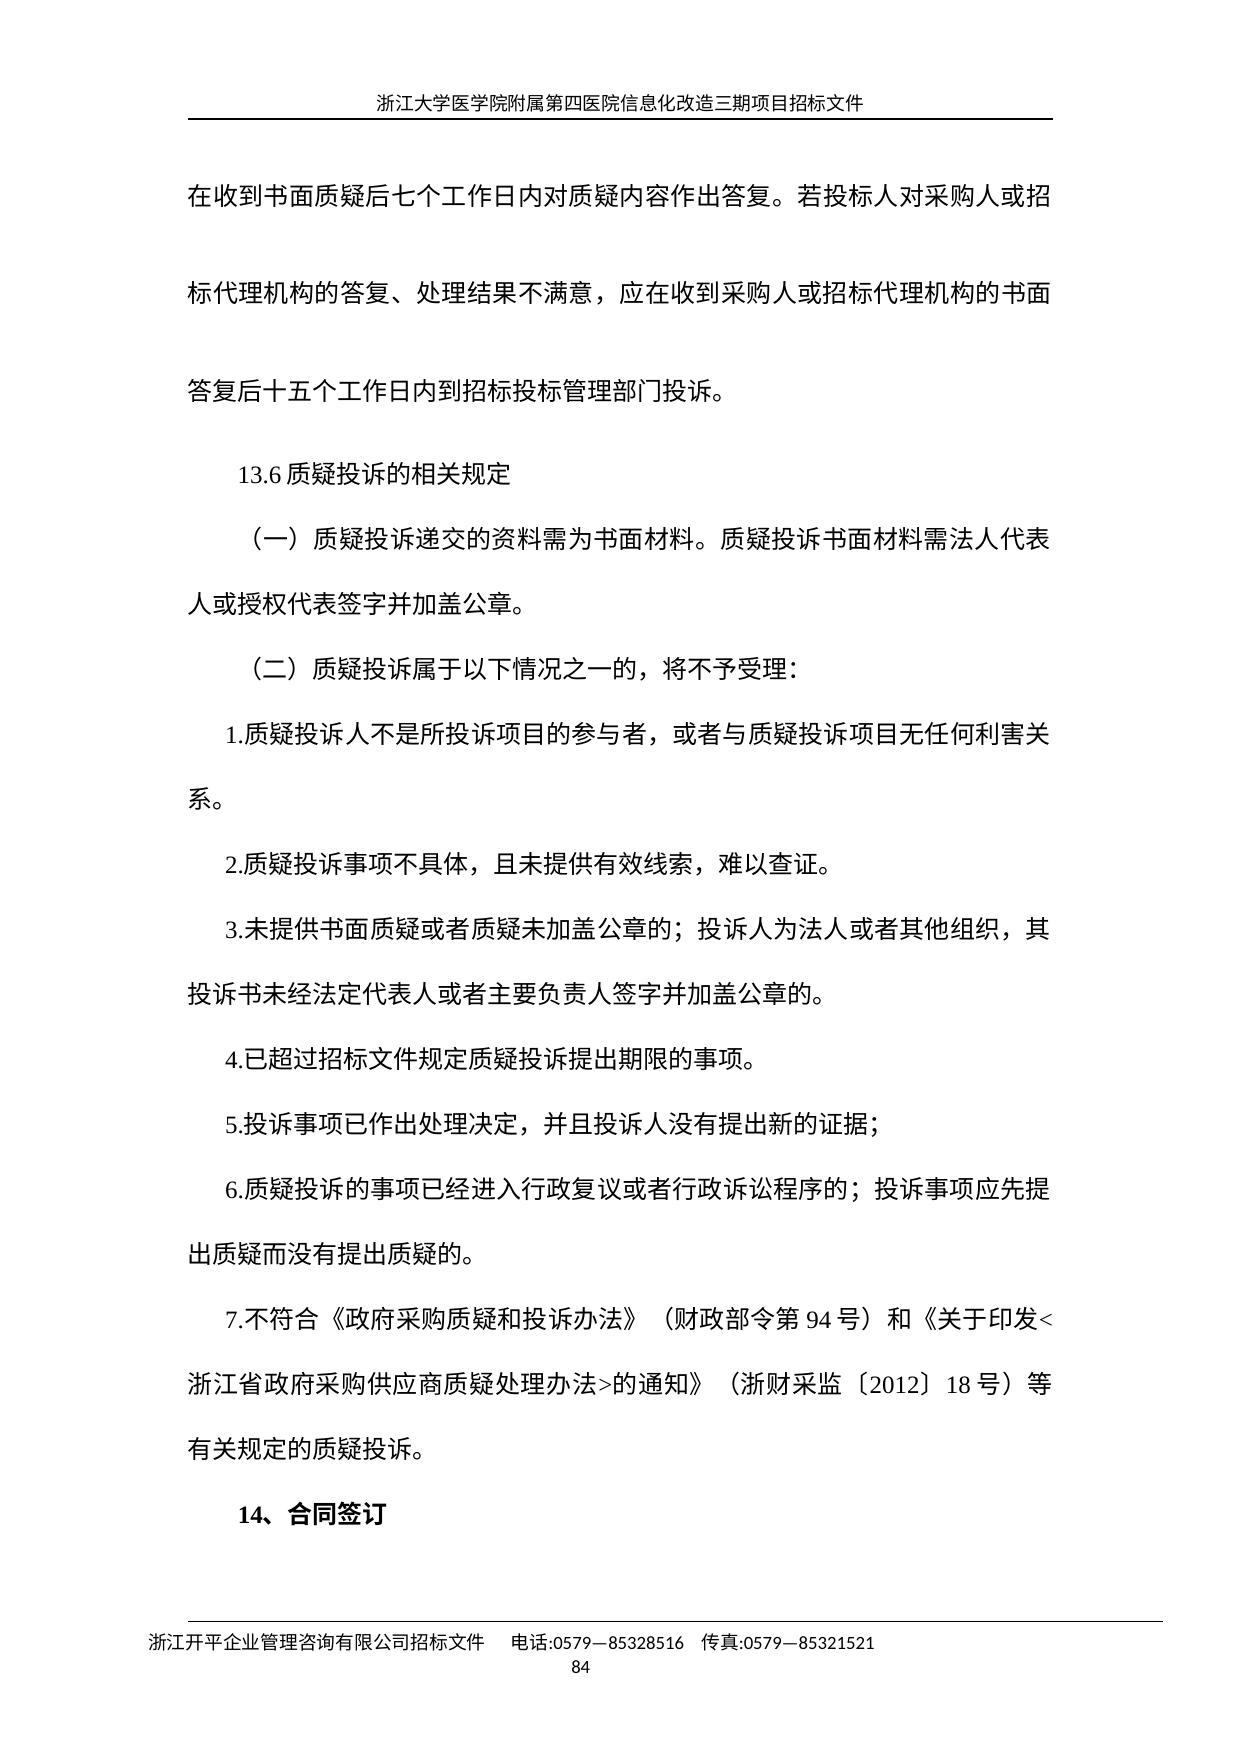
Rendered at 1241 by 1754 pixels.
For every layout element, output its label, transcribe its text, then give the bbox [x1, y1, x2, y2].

text 7.不符合《政府采购质疑和投诉办法》（财政部令第94号）和《关于印发<浙江省政府采购供应商质疑处理办法>的通知》（浙财采监〔2012〕18号）等有关规定的质疑投诉。 [187, 1285, 1053, 1480]
text 4.已超过招标文件规定质疑投诉提出期限的事项。 [187, 1025, 1053, 1090]
text 13.6质疑投诉的相关规定 [187, 440, 1053, 505]
text 14、合同签订 [187, 1480, 1053, 1545]
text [187, 162, 1053, 422]
text 1.质疑投诉人不是所投诉项目的参与者，或者与质疑投诉项目无任何利害关系。 [187, 700, 1053, 830]
text 6.质疑投诉的事项已经进入行政复议或者行政诉讼程序的；投诉事项应先提出质疑而没有提出质疑的。 [187, 1155, 1053, 1285]
text 2.质疑投诉事项不具体，且未提供有效线索，难以查证。 [187, 830, 1053, 895]
text 5.投诉事项已作出处理决定，并且投诉人没有提出新的证据； [187, 1090, 1053, 1155]
text 3.未提供书面质疑或者质疑未加盖公章的；投诉人为法人或者其他组织，其投诉书未经法定代表人或者主要负责人签字并加盖公章的。 [187, 895, 1053, 1025]
text （二）质疑投诉属于以下情况之一的，将不予受理： [187, 635, 1053, 700]
text （一）质疑投诉递交的资料需为书面材料。质疑投诉书面材料需法人代表人或授权代表签字并加盖公章。 [187, 505, 1053, 635]
